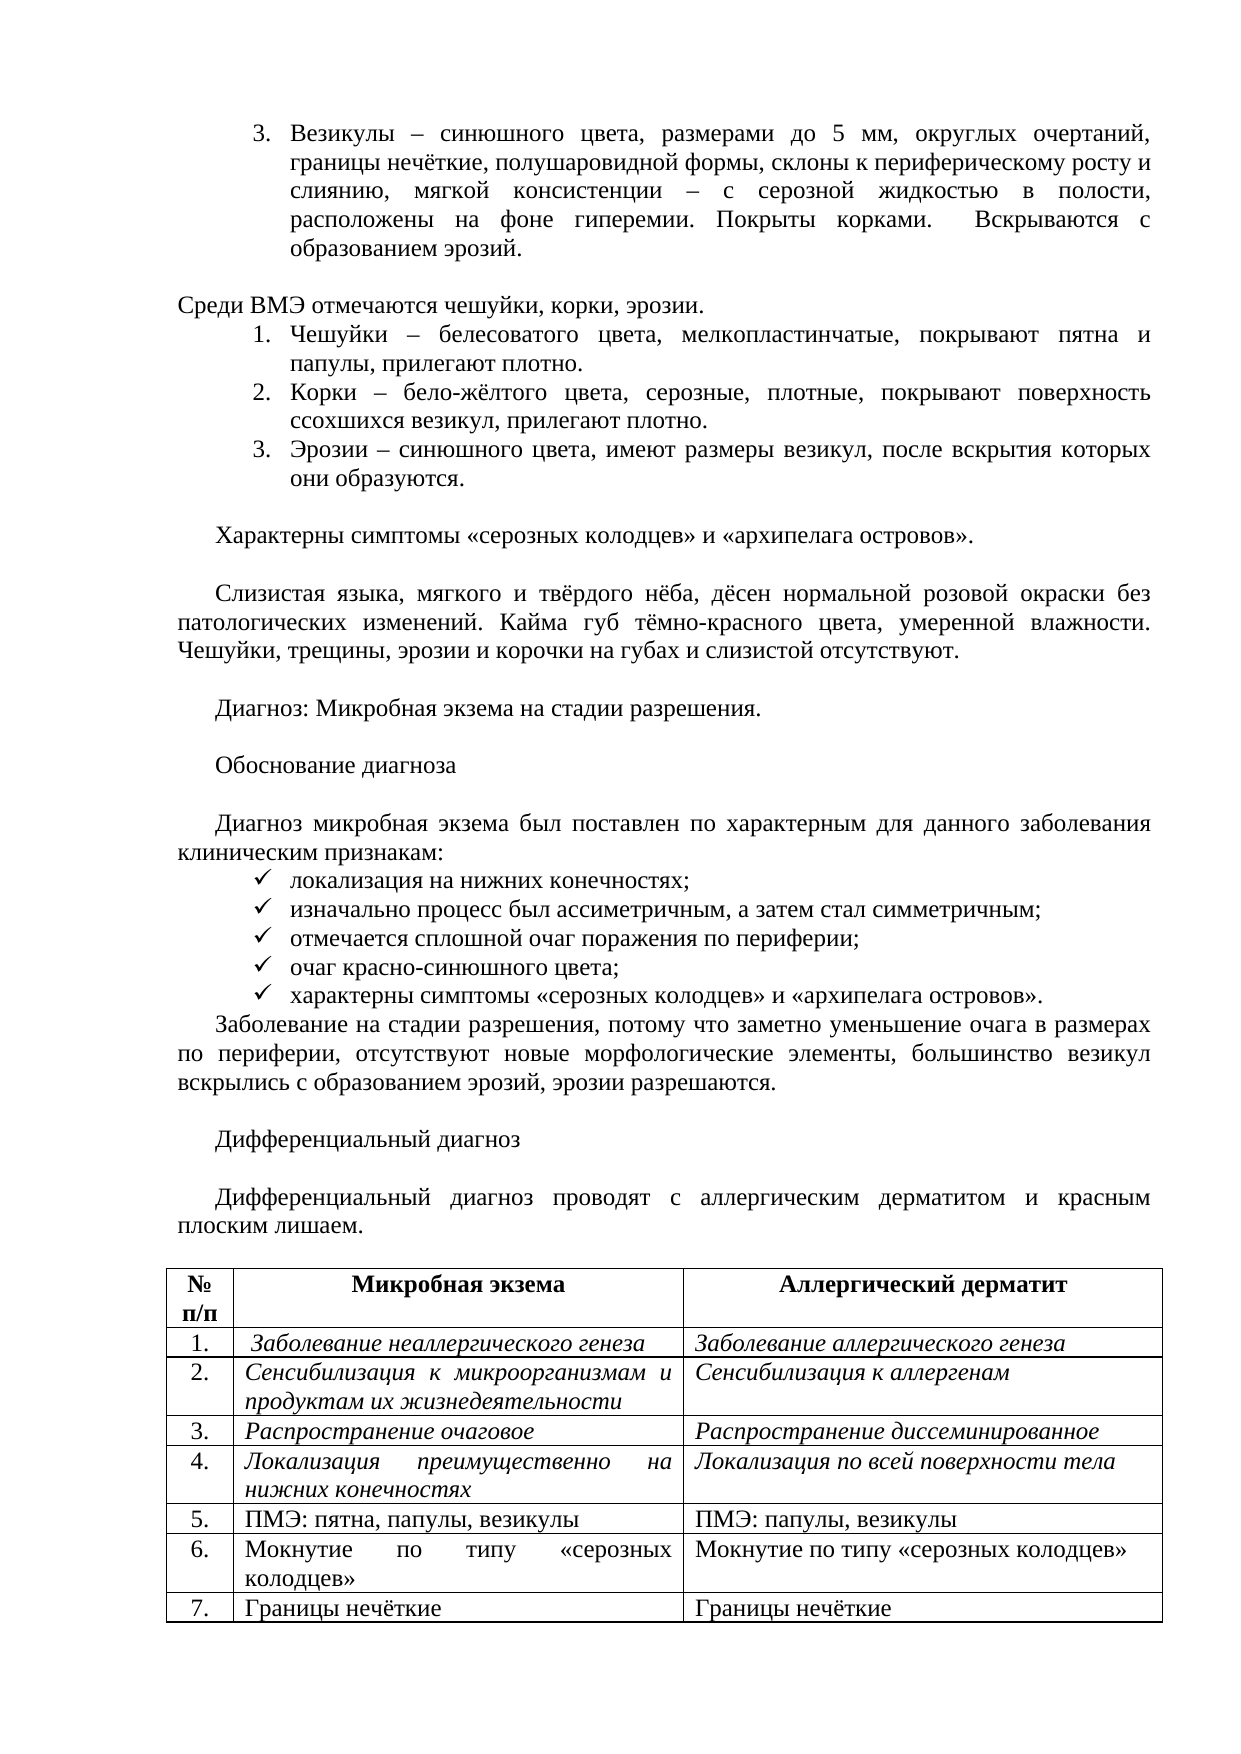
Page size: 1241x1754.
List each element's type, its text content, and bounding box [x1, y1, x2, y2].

table_cell 1. [167, 1328, 233, 1356]
list характерны симптомы «серозных колодцев» и «архипелага островов». [252, 981, 1152, 1009]
text Среди ВМЭ отмечаются чешуйки, корки, эрозии. [177, 291, 1152, 319]
table_cell ПМЭ: пятна, папулы, везикулы [234, 1504, 683, 1533]
list Корки – бело-жёлтого цвета, серозные, плотные, покрывают поверхность ссохшихся везикул, прилегают плотно. [252, 377, 1152, 434]
table_cell 6. [167, 1534, 233, 1592]
text Характерны симптомы «серозных колодцев» и «архипелага островов». [177, 521, 1152, 549]
list локализация на нижних конечностях; [252, 866, 1152, 894]
text Диагноз микробная экзема был поставлен по характерным для данного заболевания клиническим признакам: [177, 808, 1152, 866]
table_cell Мокнутие по типу «серозных колодцев» [684, 1534, 1162, 1592]
list отмечается сплошной очаг поражения по периферии; [252, 923, 1152, 952]
table_cell Сенсибилизация к микроорганизмам и продуктам их жизнедеятельности [234, 1358, 683, 1415]
table_cell Границы нечёткие [684, 1593, 1162, 1621]
list Эрозии – синюшного цвета, имеют размеры везикул, после вскрытия которых они образуются. [252, 434, 1152, 492]
text Диагноз: Микробная экзема на стадии разрешения. [177, 693, 1152, 722]
list Чешуйки – белесоватого цвета, мелкопластинчатые, покрывают пятна и папулы, прилегают плотно. [252, 319, 1152, 377]
text Обоснование диагноза [177, 751, 1152, 779]
table_cell Локализация преимущественно на нижних конечностях [234, 1446, 683, 1503]
table_cell Локализация по всей поверхности тела [684, 1446, 1162, 1503]
table_header Аллергический дерматит [684, 1269, 1162, 1327]
table_cell 7. [167, 1593, 233, 1621]
list изначально процесс был ассиметричным, а затем стал симметричным; [252, 894, 1152, 923]
text Дифференциальный диагноз [177, 1124, 1152, 1153]
table_header Микробная экзема [234, 1269, 683, 1327]
table_cell 5. [167, 1504, 233, 1533]
table_cell 4. [167, 1446, 233, 1503]
list очаг красно-синюшного цвета; [252, 952, 1152, 981]
table_cell 2. [167, 1358, 233, 1415]
text Слизистая языка, мягкого и твёрдого нёба, дёсен нормальной розовой окраски без патологических изменений. Кайма губ тёмно-красного цвета, умеренной влажности. Чешуйки, трещины, эрозии и корочки на губах и слизистой отсутствуют. [177, 578, 1152, 664]
table_header № п/п [167, 1269, 233, 1327]
table_cell Границы нечёткие [234, 1593, 683, 1621]
text Дифференциальный диагноз проводят с аллергическим дерматитом и красным плоским лишаем. [177, 1182, 1152, 1239]
table_cell Мокнутие по типу «серозных колодцев» [234, 1534, 683, 1592]
text Заболевание на стадии разрешения, потому что заметно уменьшение очага в размерах по периферии, отсутствуют новые морфологические элементы, большинство везикул вскрылись с образованием эрозий, эрозии разрешаются. [177, 1009, 1152, 1096]
table_cell ПМЭ: папулы, везикулы [684, 1504, 1162, 1533]
table_cell Сенсибилизация к аллергенам [684, 1358, 1162, 1415]
list Везикулы – синюшного цвета, размерами до 5 мм, округлых очертаний, границы нечёткие, полушаровидной формы, склоны к периферическому росту и слиянию, мягкой консистенции – с серозной жидкостью в полости, расположены на фоне гиперемии. Покрыты корками. Вскрываются с образованием эрозий. [252, 118, 1152, 262]
table_cell 3. [167, 1416, 233, 1445]
table_cell Распространение очаговое [234, 1416, 683, 1445]
table_cell Распространение диссеминированное [684, 1416, 1162, 1445]
table_cell Заболевание неаллергического генеза [234, 1328, 683, 1356]
table_cell Заболевание аллергического генеза [684, 1328, 1162, 1356]
